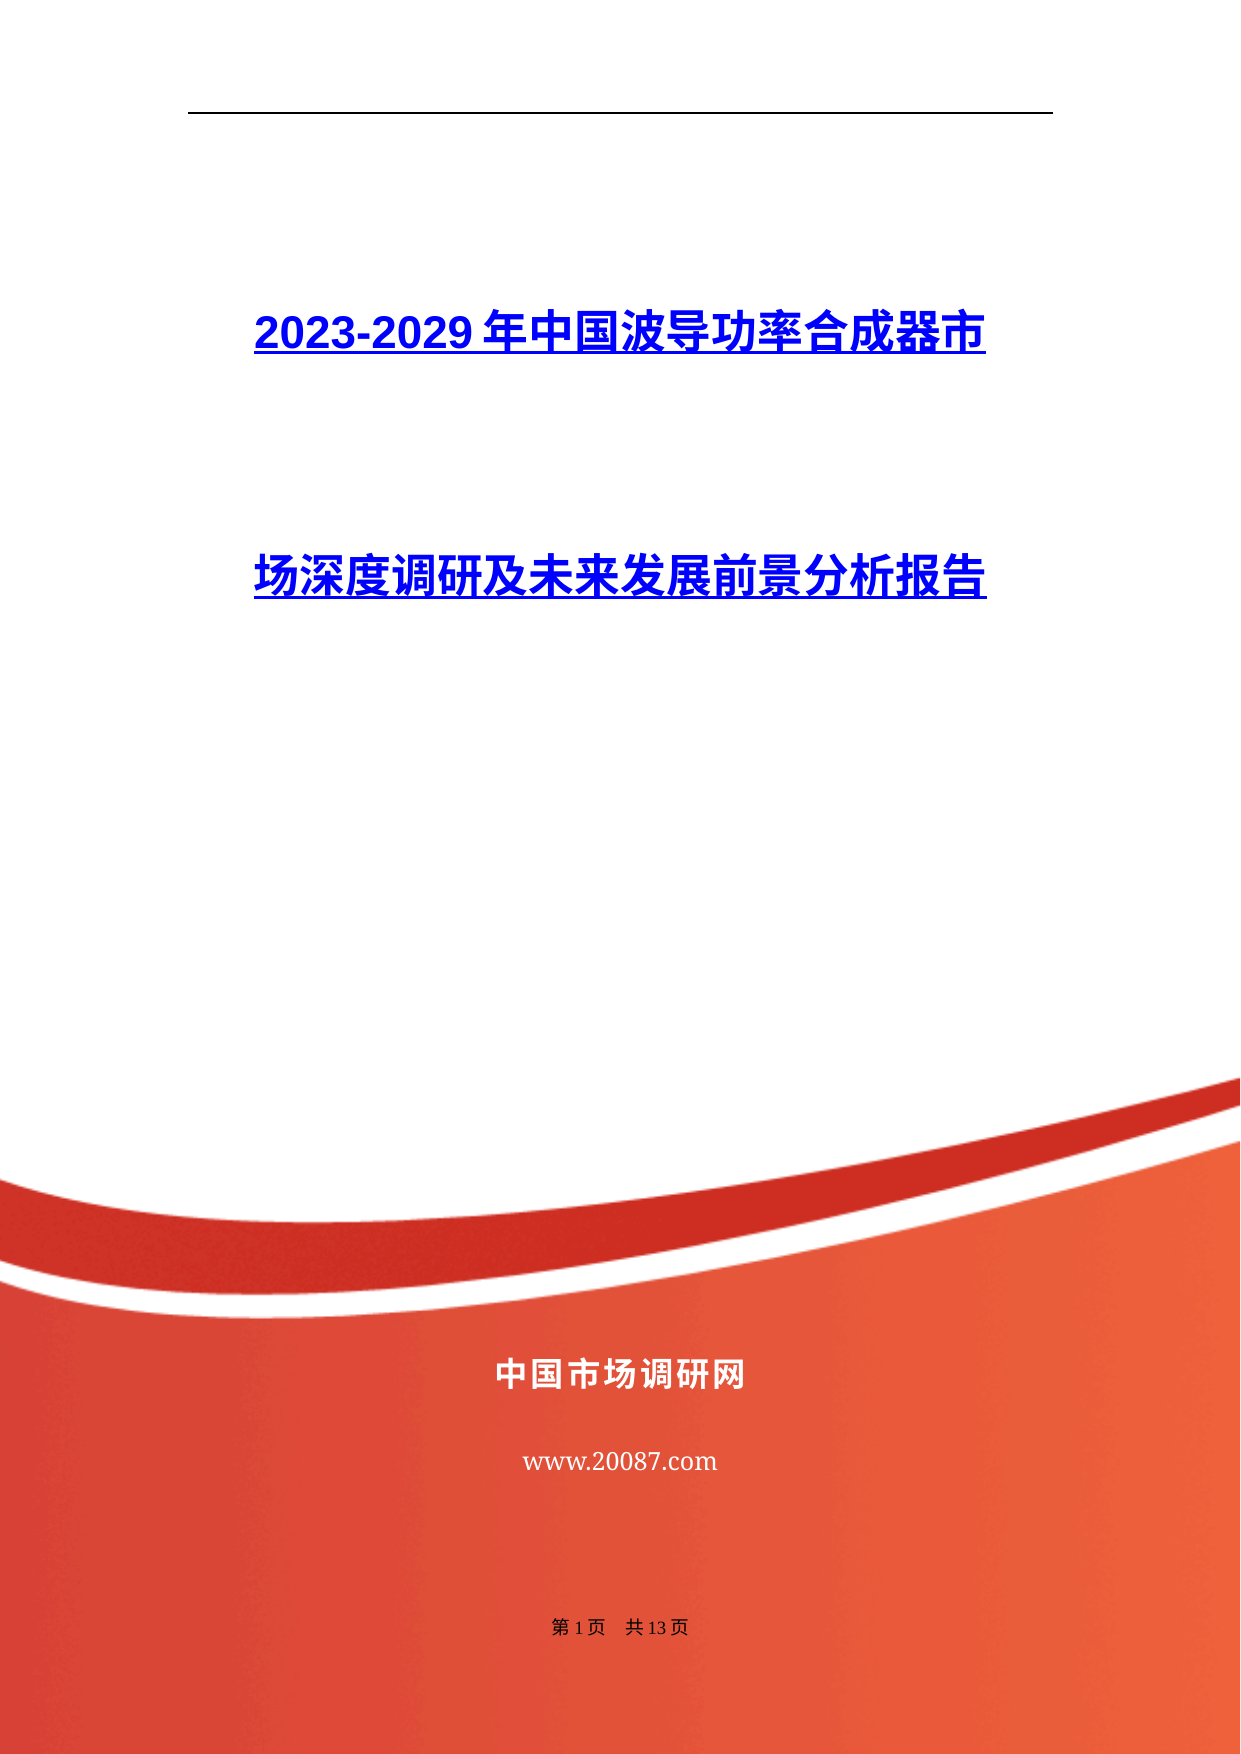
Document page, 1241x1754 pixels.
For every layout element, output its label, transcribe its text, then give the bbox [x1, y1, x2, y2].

picture [0, 1006, 1241, 1754]
subtitle 中国市场调研网 [187, 1339, 1053, 1404]
table_header 2023-2029年中国波导功率合成器市场深度调研及未来发展前景分析报告 [188, 207, 1053, 773]
text www.20087.com [187, 1428, 1053, 1493]
